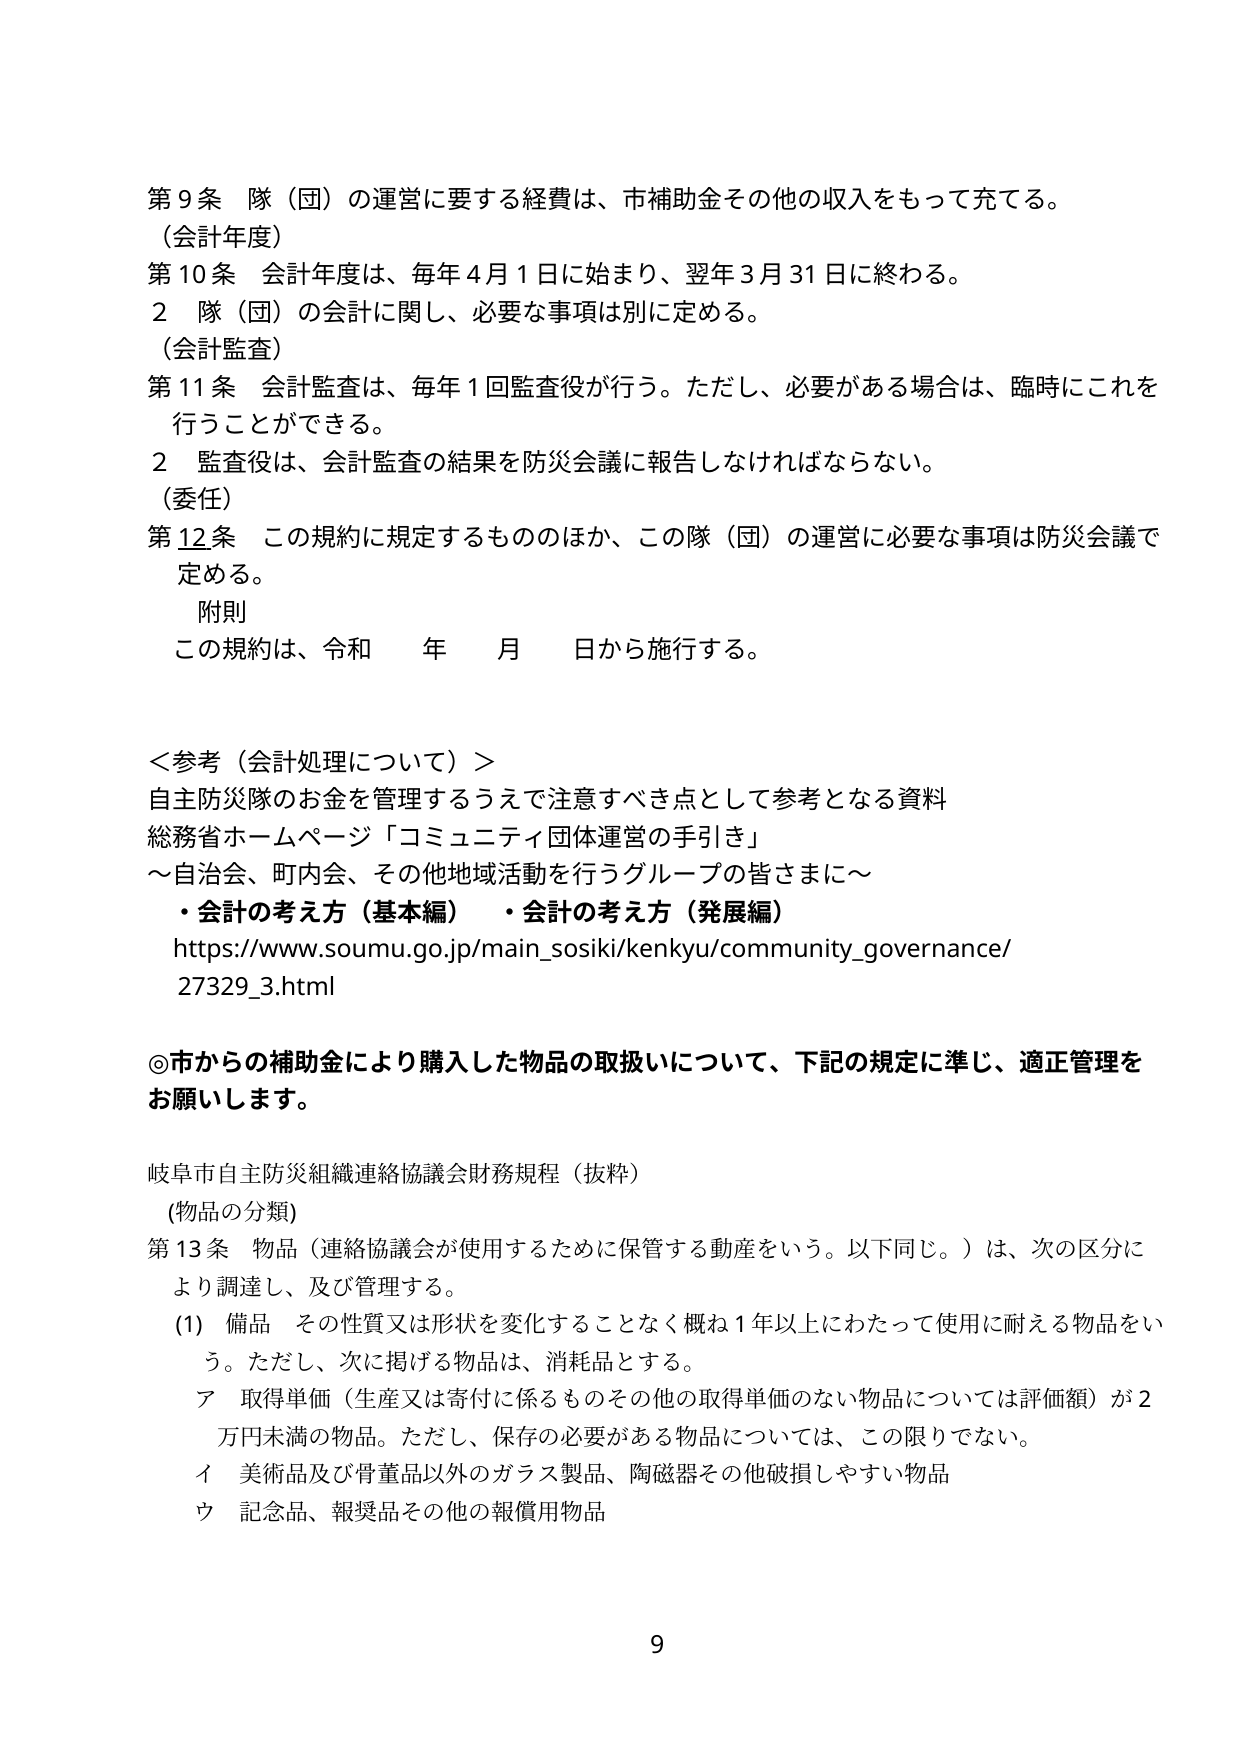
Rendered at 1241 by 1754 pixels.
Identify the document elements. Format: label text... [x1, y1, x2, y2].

text 第11条 会計監査は、毎年1回監査役が行う。ただし、必要がある場合は、臨時にこれを行うことができる。 [148, 367, 1167, 442]
text 自主防災隊のお金を管理するうえで注意すべき点として参考となる資料 [148, 779, 1167, 817]
text https://www.soumu.go.jp/main_sosiki/kenkyu/community_governance/27329_3.html [173, 929, 1167, 1004]
text (物品の分類) [148, 1192, 1167, 1229]
text イ 美術品及び骨董品以外のガラス製品、陶磁器その他破損しやすい物品 [148, 1454, 1167, 1492]
text ◎市からの補助金により購入した物品の取扱いについて、下記の規定に準じ、適正管理をお願いします。 [148, 1042, 1167, 1117]
text 第13条 物品（連絡協議会が使用するために保管する動産をいう。以下同じ。）は、次の区分により調達し、及び管理する。 [148, 1229, 1167, 1304]
text 附則 [173, 592, 1167, 629]
text 総務省ホームページ「コミュニティ団体運営の手引き」 [148, 817, 1167, 854]
text 岐阜市自主防災組織連絡協議会財務規程（抜粋） [148, 1154, 1167, 1192]
text ・会計の考え方（基本編） ・会計の考え方（発展編） [148, 892, 1167, 929]
text ア 取得単価（生産又は寄付に係るものその他の取得単価のない物品については評価額）が2万円未満の物品。ただし、保存の必要がある物品については、この限りでない。 [194, 1379, 1167, 1454]
text 第9条 隊（団）の運営に要する経費は、市補助金その他の収入をもって充てる。 [148, 179, 1167, 217]
text ２ 監査役は、会計監査の結果を防災会議に報告しなければならない。 [148, 442, 1167, 479]
text (1) 備品 その性質又は形状を変化することなく概ね1年以上にわたって使用に耐える物品をいう。ただし、次に掲げる物品は、消耗品とする。 [175, 1304, 1167, 1379]
text ～自治会、町内会、その他地域活動を行うグループの皆さまに～ [148, 854, 1167, 892]
text ＜参考（会計処理について）＞ [148, 742, 1167, 779]
text 第10条 会計年度は、毎年4月1日に始まり、翌年3月31日に終わる。 [148, 254, 1167, 292]
text （会計年度） [148, 217, 1167, 254]
text 第12条 この規約に規定するもののほか、この隊（団）の運営に必要な事項は防災会議で定める。 [148, 517, 1167, 592]
text ２ 隊（団）の会計に関し、必要な事項は別に定める。 [148, 292, 1167, 329]
text この規約は、令和 年 月 日から施行する。 [148, 629, 1167, 667]
text （会計監査） [148, 329, 1167, 367]
text （委任） [148, 479, 1167, 517]
text ウ 記念品、報奨品その他の報償用物品 [148, 1492, 1167, 1529]
